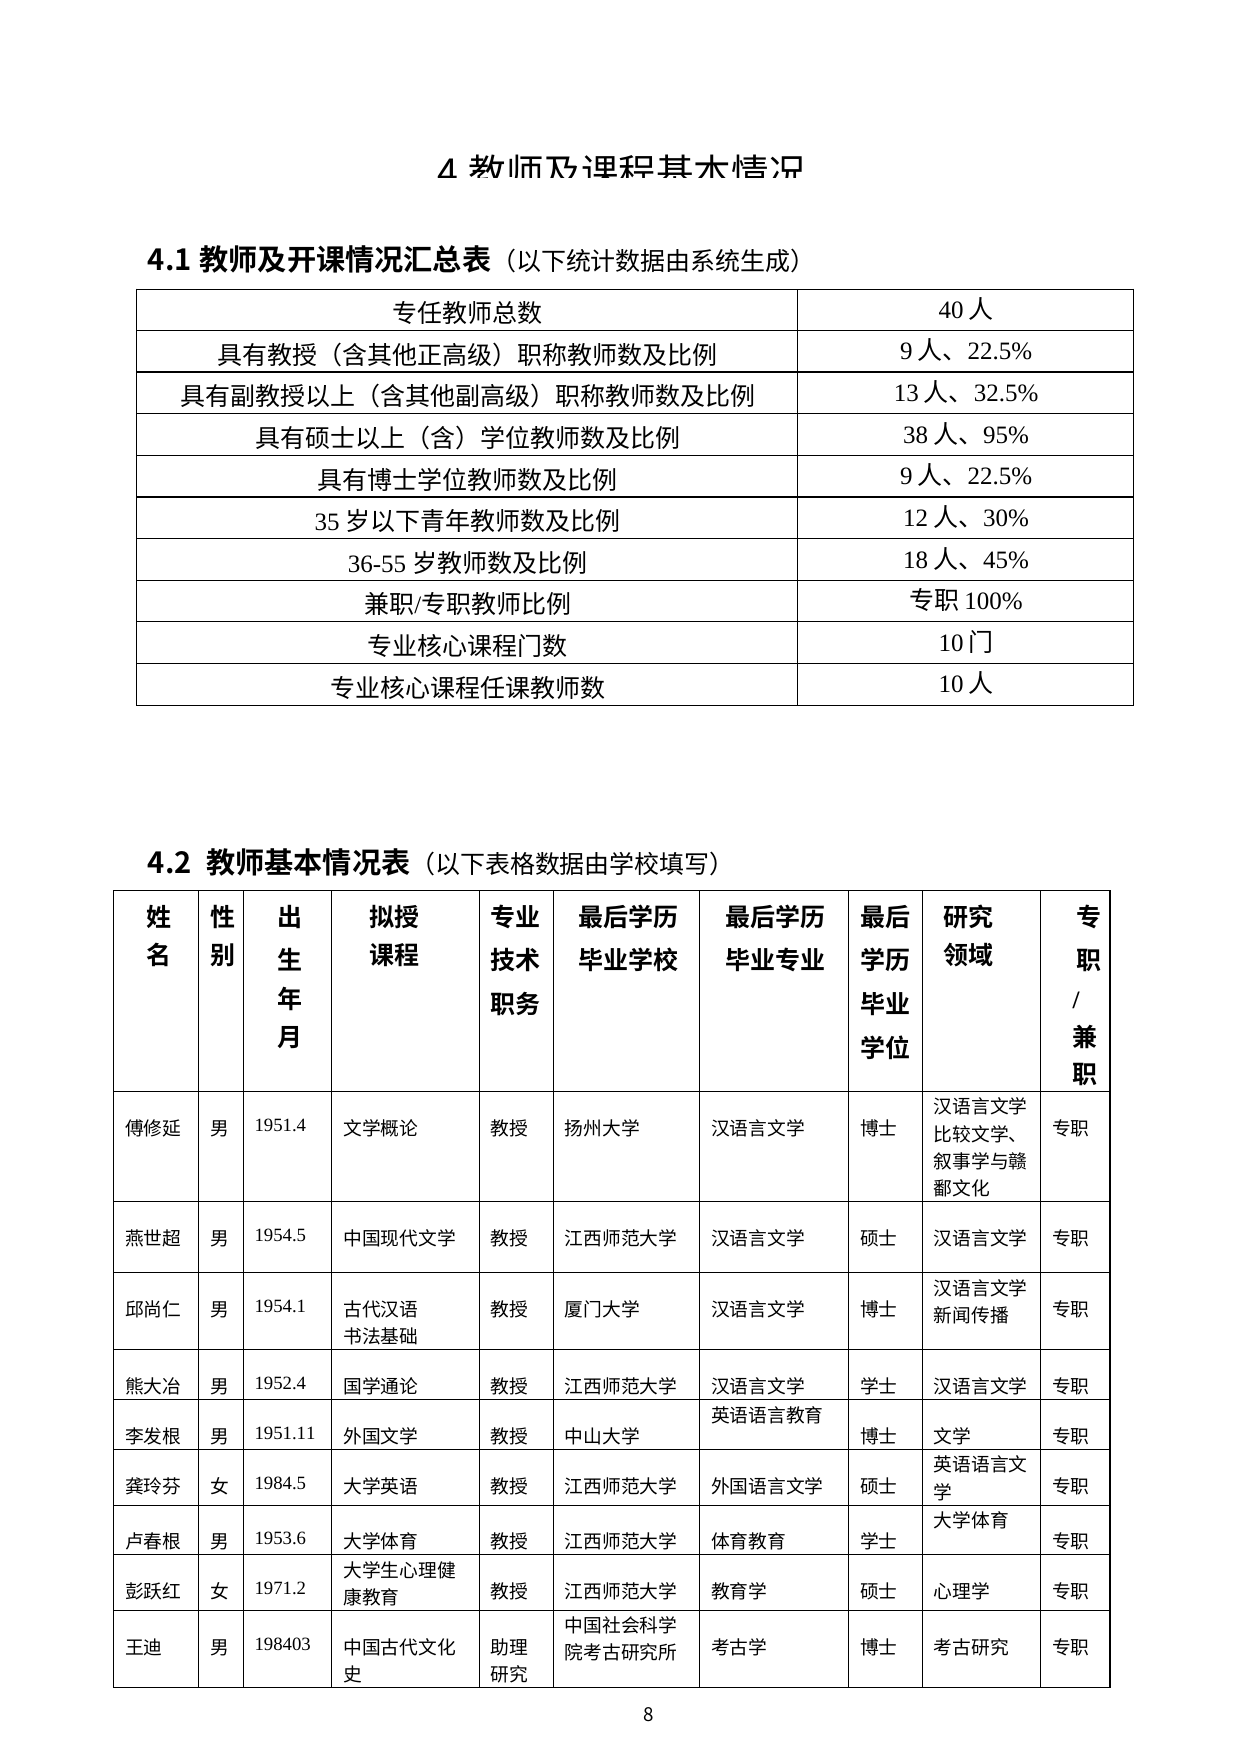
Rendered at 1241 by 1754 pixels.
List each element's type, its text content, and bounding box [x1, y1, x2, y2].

table_cell 博士 [849, 1611, 922, 1687]
table_header 专业技术职务 [480, 891, 553, 1091]
table_cell 35 岁以下青年教师数及比例 [137, 498, 797, 538]
table_cell 教授 [480, 1092, 553, 1201]
table_cell 12人、30% [798, 498, 1133, 538]
table_cell 13人、32.5% [798, 373, 1133, 413]
table_header 专职 /兼职 [1041, 891, 1109, 1091]
table_cell 硕士 [849, 1202, 922, 1272]
table_cell 具有博士学位教师数及比例 [137, 456, 797, 496]
table_cell 文学 [923, 1400, 1040, 1449]
table_cell 英语语言文学 [923, 1450, 1040, 1504]
table_cell 10门 [798, 622, 1133, 663]
list 教师基本情况表（以下表格数据由学校填写） [148, 840, 1171, 882]
table_header 研究 领域 [923, 891, 1040, 1091]
table_cell 外国语言文学 [700, 1450, 848, 1504]
table_cell 心理学 [923, 1555, 1040, 1610]
table_cell 扬州大学 [554, 1092, 699, 1201]
table_cell 汉语言文学 [923, 1202, 1040, 1272]
table_cell 邱尚仁 [114, 1273, 198, 1349]
table_cell 1953.6 [244, 1506, 331, 1554]
table_cell 汉语言文学 新闻传播 [923, 1273, 1040, 1349]
table_cell 1984.5 [244, 1450, 331, 1504]
table_cell 1952.4 [244, 1350, 331, 1399]
table_cell 硕士 [849, 1555, 922, 1610]
table_cell 汉语言文学 [923, 1350, 1040, 1399]
table_cell 汉语言文学比较文学、叙事学与赣鄱文化 [923, 1092, 1040, 1201]
table_cell 教育学 [700, 1555, 848, 1610]
table_cell 兼职/专职教师比例 [137, 581, 797, 621]
table_cell 英语语言教育 [700, 1400, 848, 1449]
table_cell 男 [199, 1350, 243, 1399]
table_cell 大学体育 [332, 1506, 479, 1554]
table_cell 教授 [480, 1202, 553, 1272]
table_cell 江西师范大学 [554, 1450, 699, 1504]
table_cell 36-55 岁教师数及比例 [137, 539, 797, 579]
table_cell 龚玲芬 [114, 1450, 198, 1504]
table_cell 专职 [1041, 1202, 1109, 1272]
table_cell 专职 [1041, 1092, 1109, 1201]
table_cell 专职 [1041, 1350, 1109, 1399]
table_cell 王迪 [114, 1611, 198, 1687]
table_cell 专职 [1041, 1506, 1109, 1554]
table_cell 9人、22.5% [798, 456, 1133, 496]
table_cell 9人、22.5% [798, 331, 1133, 371]
table_cell 卢春根 [114, 1506, 198, 1554]
table_cell 教授 [480, 1555, 553, 1610]
table_cell 汉语言文学 [700, 1273, 848, 1349]
table_cell 男 [199, 1202, 243, 1272]
table_cell 18人、45% [798, 539, 1133, 579]
table_cell 硕士 [849, 1450, 922, 1504]
table_cell 教授 [480, 1350, 553, 1399]
table_cell 彭跃红 [114, 1555, 198, 1610]
table_cell 具有硕士以上（含）学位教师数及比例 [137, 414, 797, 455]
table_cell 中国古代文化史 [332, 1611, 479, 1687]
table_cell 大学生心理健康教育 [332, 1555, 479, 1610]
table_cell 1951.4 [244, 1092, 331, 1201]
table_cell 汉语言文学 [700, 1092, 848, 1201]
table_cell 文学概论 [332, 1092, 479, 1201]
table_cell 具有教授（含其他正高级）职称教师数及比例 [137, 331, 797, 371]
table_cell 国学通论 [332, 1350, 479, 1399]
table_cell 具有副教授以上（含其他副高级）职称教师数及比例 [137, 373, 797, 413]
table_cell 汉语言文学 [700, 1350, 848, 1399]
table_cell 助理研究员 [480, 1611, 553, 1687]
table_header 最后学历毕业专业 [700, 891, 848, 1091]
table_cell 大学英语 [332, 1450, 479, 1504]
table_cell 男 [199, 1506, 243, 1554]
table_cell 10人 [798, 664, 1133, 704]
table_cell 古代汉语 书法基础 [332, 1273, 479, 1349]
table_cell 博士 [849, 1400, 922, 1449]
table_cell 体育教育 [700, 1506, 848, 1554]
table_cell 江西师范大学 [554, 1350, 699, 1399]
table_cell 专职 [1041, 1555, 1109, 1610]
table_cell 1954.5 [244, 1202, 331, 1272]
table_header 出生 年月 [244, 891, 331, 1091]
table_cell 汉语言文学 [700, 1202, 848, 1272]
table_header 性 别 [199, 891, 243, 1091]
table_cell 中国社会科学院考古研究所 [554, 1611, 699, 1687]
table_cell 中国现代文学 [332, 1202, 479, 1272]
table_cell 江西师范大学 [554, 1506, 699, 1554]
table_cell 博士 [849, 1273, 922, 1349]
table_cell 学士 [849, 1350, 922, 1399]
table_cell 外国文学 [332, 1400, 479, 1449]
table_cell 教授 [480, 1400, 553, 1449]
table_cell 男 [199, 1400, 243, 1449]
table_cell 博士 [849, 1092, 922, 1201]
table_header 最后学历毕业学位 [849, 891, 922, 1091]
table_cell 男 [199, 1092, 243, 1201]
table_cell 熊大冶 [114, 1350, 198, 1399]
table_cell 专职100% [798, 581, 1133, 621]
table_cell 专职 [1041, 1400, 1109, 1449]
table_header 姓 名 [114, 891, 198, 1091]
table_cell 198403 [244, 1611, 331, 1687]
table_cell 专职 [1041, 1611, 1109, 1687]
table_cell 考古研究 [923, 1611, 1040, 1687]
table_cell 李发根 [114, 1400, 198, 1449]
table_cell 考古学 [700, 1611, 848, 1687]
table_cell 1951.11 [244, 1400, 331, 1449]
table_header 拟授 课程 [332, 891, 479, 1091]
table_cell 1954.1 [244, 1273, 331, 1349]
table_cell 男 [199, 1611, 243, 1687]
table_cell 男 [199, 1273, 243, 1349]
table_header 40人 [798, 290, 1133, 330]
table_cell 1971.2 [244, 1555, 331, 1610]
table_cell 专业核心课程门数 [137, 622, 797, 663]
list 教师及开课情况汇总表（以下统计数据由系统生成） [148, 230, 1171, 281]
table_header 最后学历毕业学校 [554, 891, 699, 1091]
table_cell 燕世超 [114, 1202, 198, 1272]
table_cell 专职 [1041, 1450, 1109, 1504]
table_cell 江西师范大学 [554, 1202, 699, 1272]
table_cell 教授 [480, 1506, 553, 1554]
table_cell 教授 [480, 1273, 553, 1349]
table_cell 学士 [849, 1506, 922, 1554]
table_cell 厦门大学 [554, 1273, 699, 1349]
table_cell 专业核心课程任课教师数 [137, 664, 797, 704]
table_cell 专职 [1041, 1273, 1109, 1349]
table_cell 女 [199, 1450, 243, 1504]
table_cell 教授 [480, 1450, 553, 1504]
table_cell 江西师范大学 [554, 1555, 699, 1610]
table_header 专任教师总数 [137, 290, 797, 330]
table_cell 中山大学 [554, 1400, 699, 1449]
table_cell 38人、95% [798, 414, 1133, 455]
table_cell 傅修延 [114, 1092, 198, 1201]
table_cell 大学体育 [923, 1506, 1040, 1554]
table_cell 女 [199, 1555, 243, 1610]
